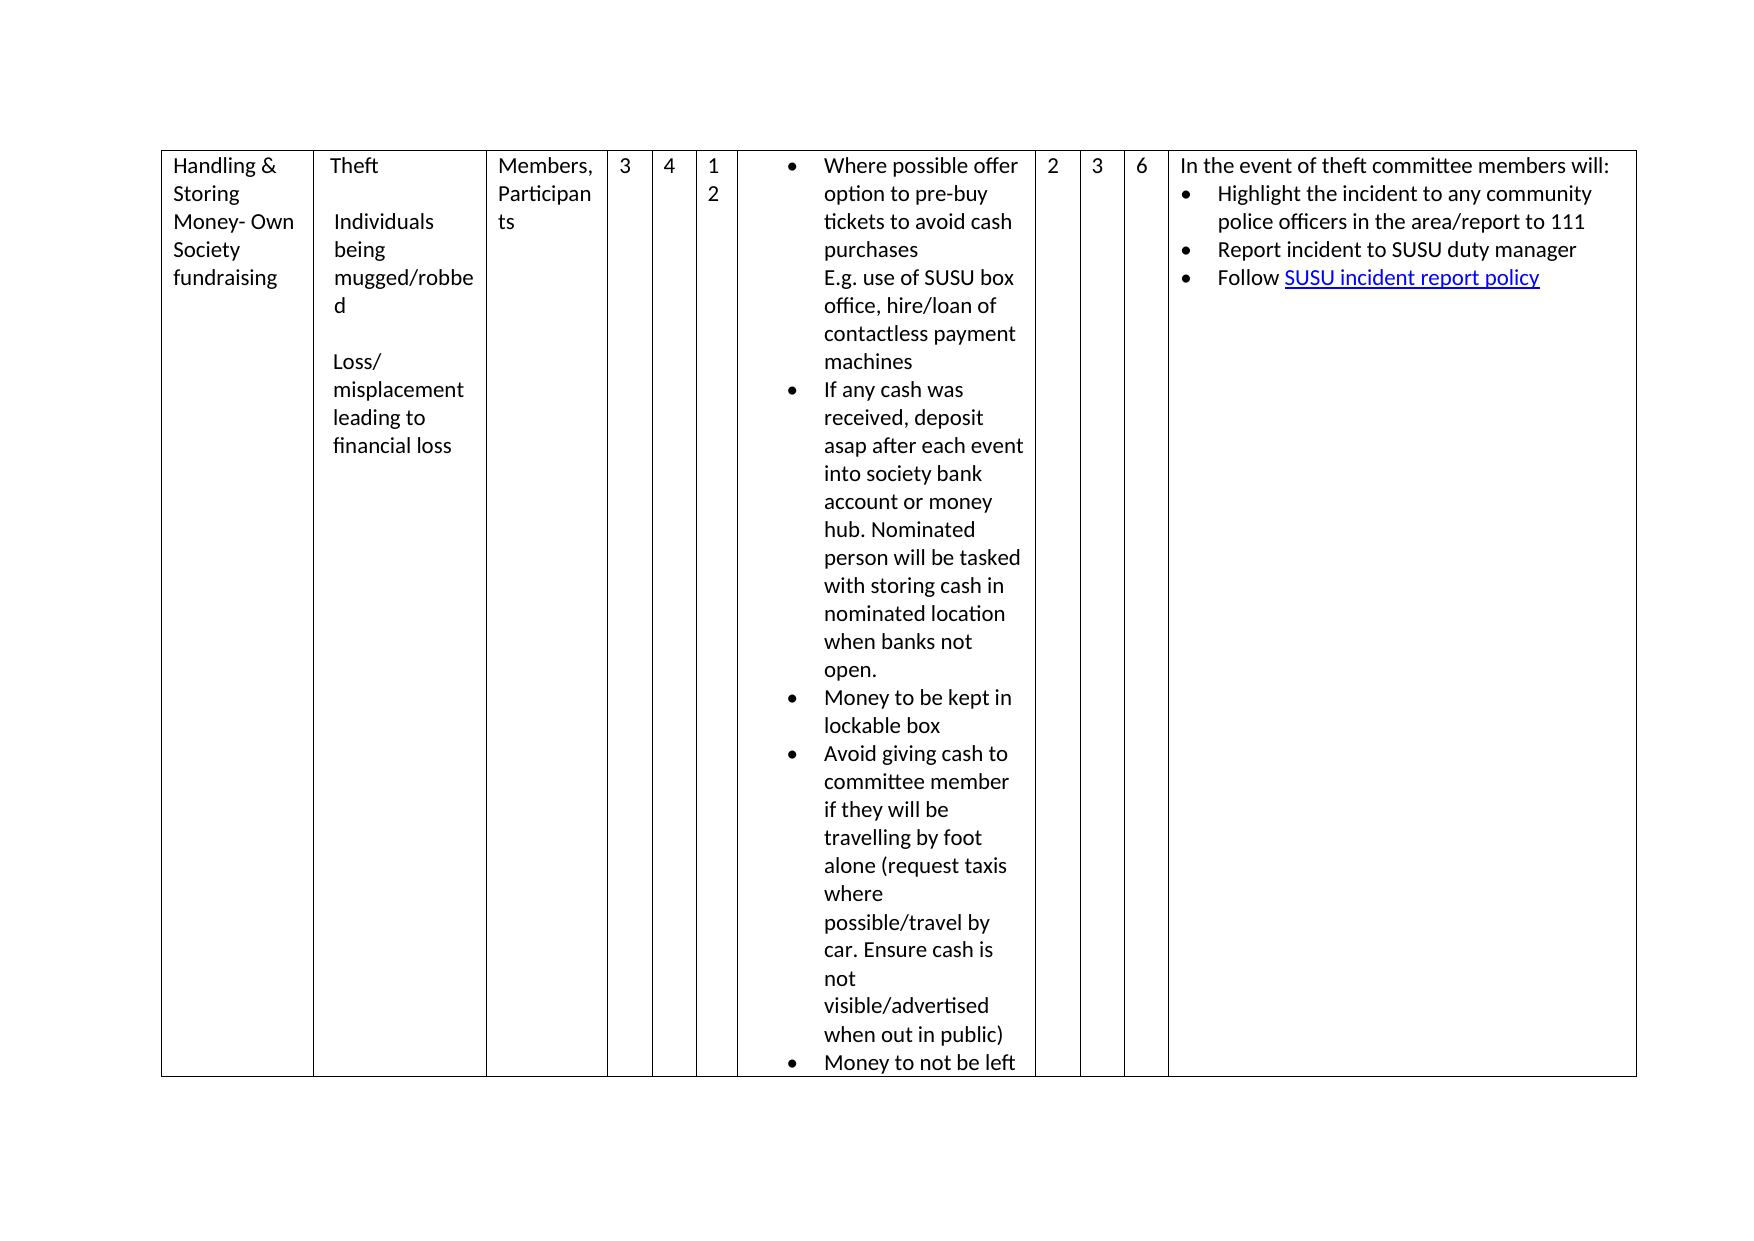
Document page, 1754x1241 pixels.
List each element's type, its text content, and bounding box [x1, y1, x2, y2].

table_cell 12 [697, 151, 737, 1076]
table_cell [487, 151, 607, 1076]
table_cell 3 [608, 151, 652, 1076]
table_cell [314, 151, 486, 1076]
table_cell 3 [1081, 151, 1124, 1076]
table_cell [738, 151, 1035, 1076]
table_cell 2 [1036, 151, 1080, 1076]
table_cell 6 [1125, 151, 1168, 1076]
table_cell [1169, 151, 1636, 1076]
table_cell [162, 151, 313, 1076]
table_cell 4 [653, 151, 696, 1076]
